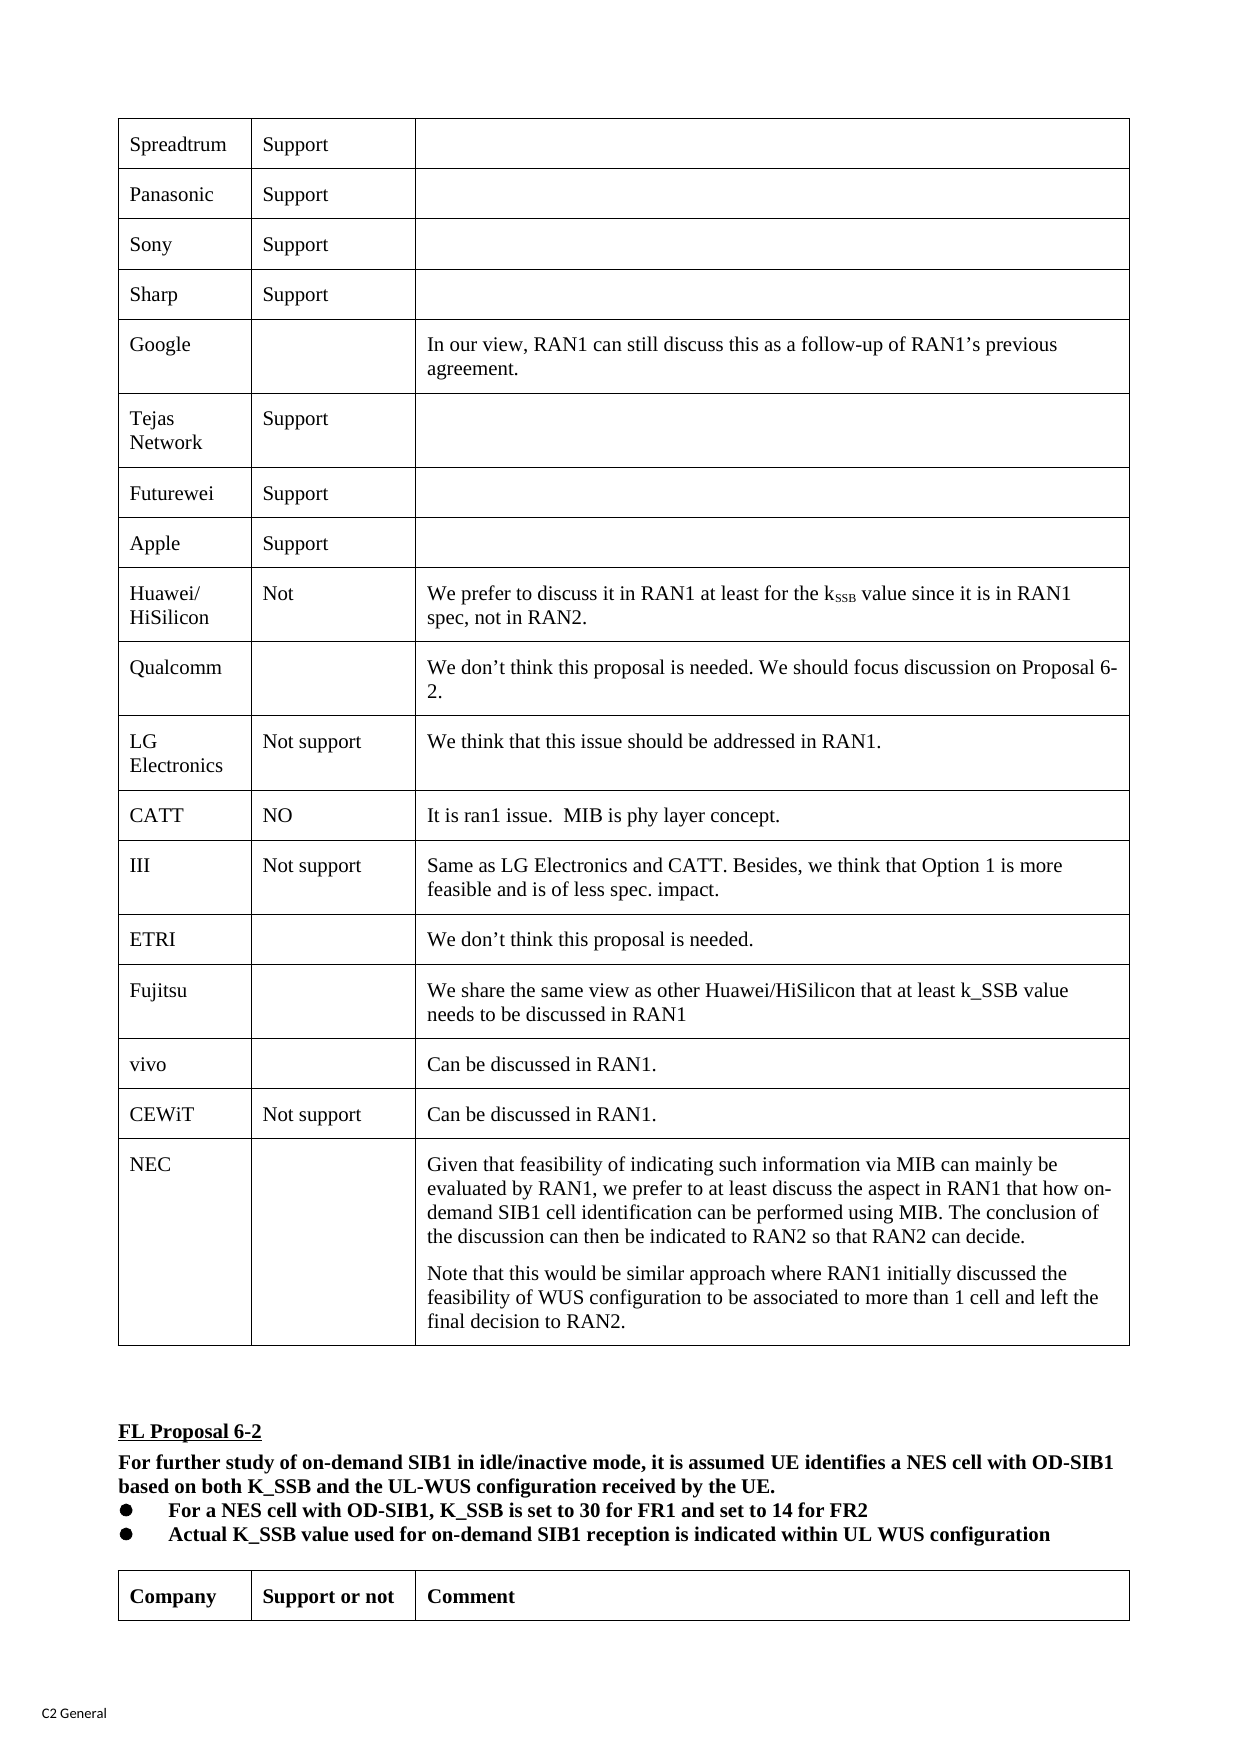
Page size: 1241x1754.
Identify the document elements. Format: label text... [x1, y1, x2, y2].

table_cell Sony [119, 219, 251, 268]
subtitle FL Proposal 6-2 [118, 1419, 1122, 1443]
table_cell CEWiT [119, 1089, 251, 1138]
table_cell Can be discussed in RAN1. [416, 1089, 1129, 1138]
table_cell We think that this issue should be addressed in RAN1. [416, 716, 1129, 789]
table_cell [252, 642, 415, 715]
table_cell We don’t think this proposal is needed. [416, 915, 1129, 964]
list For a NES cell with OD-SIB1, K_SSB is set to 30 for FR1 and set to 14 for FR2 [118, 1498, 1122, 1522]
table_cell Support [252, 169, 415, 218]
table_header Company [119, 1571, 251, 1620]
table_header Comment [416, 1571, 1129, 1620]
table_cell [252, 1039, 415, 1088]
table_cell [252, 1139, 415, 1345]
table_cell ETRI [119, 915, 251, 964]
table_cell Support [252, 219, 415, 268]
table_cell Not support [252, 716, 415, 789]
table_cell Can be discussed in RAN1. [416, 1039, 1129, 1088]
table_cell Apple [119, 518, 251, 567]
table_cell NO [252, 791, 415, 840]
text For further study of on-demand SIB1 in idle/inactive mode, it is assumed UE identifies a NES cell with OD-SIB1 based on both K_SSB and the UL-WUS configuration received by the UE. [118, 1450, 1122, 1498]
table_cell Support [252, 394, 415, 467]
table_cell [252, 965, 415, 1038]
table_cell [416, 270, 1129, 318]
table_cell Huawei/HiSilicon [119, 568, 251, 641]
table_cell [416, 169, 1129, 218]
table_cell [252, 915, 415, 964]
table_header Support or not [252, 1571, 415, 1620]
table_cell Support [252, 270, 415, 318]
table_cell Support [252, 119, 415, 168]
table_cell Futurewei [119, 468, 251, 517]
table_cell Qualcomm [119, 642, 251, 715]
table_cell Given that feasibility of indicating such information via MIB can mainly be evaluated by RAN1, we prefer to at least discuss the aspect in RAN1 that how on-demand SIB1 cell identification can be performed using MIB. The conclusion of the discussion can then be indicated to RAN2 so that RAN2 can decide. Note that this would be similar approach where RAN1 initially discussed the feasibility of WUS configuration to be associated to more than 1 cell and left the final decision to RAN2. [416, 1139, 1129, 1345]
table_cell CATT [119, 791, 251, 840]
table_cell LG Electronics [119, 716, 251, 789]
table_cell [252, 320, 415, 393]
table_cell Not [252, 568, 415, 641]
table_cell Same as LG Electronics and CATT. Besides, we think that Option 1 is more feasible and is of less spec. impact. [416, 841, 1129, 914]
table_cell Support [252, 468, 415, 517]
table_cell Not support [252, 1089, 415, 1138]
table_cell [416, 518, 1129, 567]
table_cell We share the same view as other Huawei/HiSilicon that at least k_SSB value needs to be discussed in RAN1 [416, 965, 1129, 1038]
table_cell Google [119, 320, 251, 393]
table_cell vivo [119, 1039, 251, 1088]
table_cell We don’t think this proposal is needed. We should focus discussion on Proposal 6-2. [416, 642, 1129, 715]
table_cell Tejas Network [119, 394, 251, 467]
table_cell Sharp [119, 270, 251, 318]
table_cell Support [252, 518, 415, 567]
table_cell Panasonic [119, 169, 251, 218]
table_cell Fujitsu [119, 965, 251, 1038]
table_cell III [119, 841, 251, 914]
table_cell Spreadtrum [119, 119, 251, 168]
table_cell [416, 219, 1129, 268]
table_cell [416, 119, 1129, 168]
list Actual K_SSB value used for on-demand SIB1 reception is indicated within UL WUS configuration [118, 1522, 1122, 1546]
table_cell Not support [252, 841, 415, 914]
table_cell It is ran1 issue. MIB is phy layer concept. [416, 791, 1129, 840]
table_cell [416, 394, 1129, 467]
table_cell We prefer to discuss it in RAN1 at least for the kSSB value since it is in RAN1 spec, not in RAN2. [416, 568, 1129, 641]
table_cell [416, 468, 1129, 517]
table_cell NEC [119, 1139, 251, 1345]
table_cell In our view, RAN1 can still discuss this as a follow-up of RAN1’s previous agreement. [416, 320, 1129, 393]
